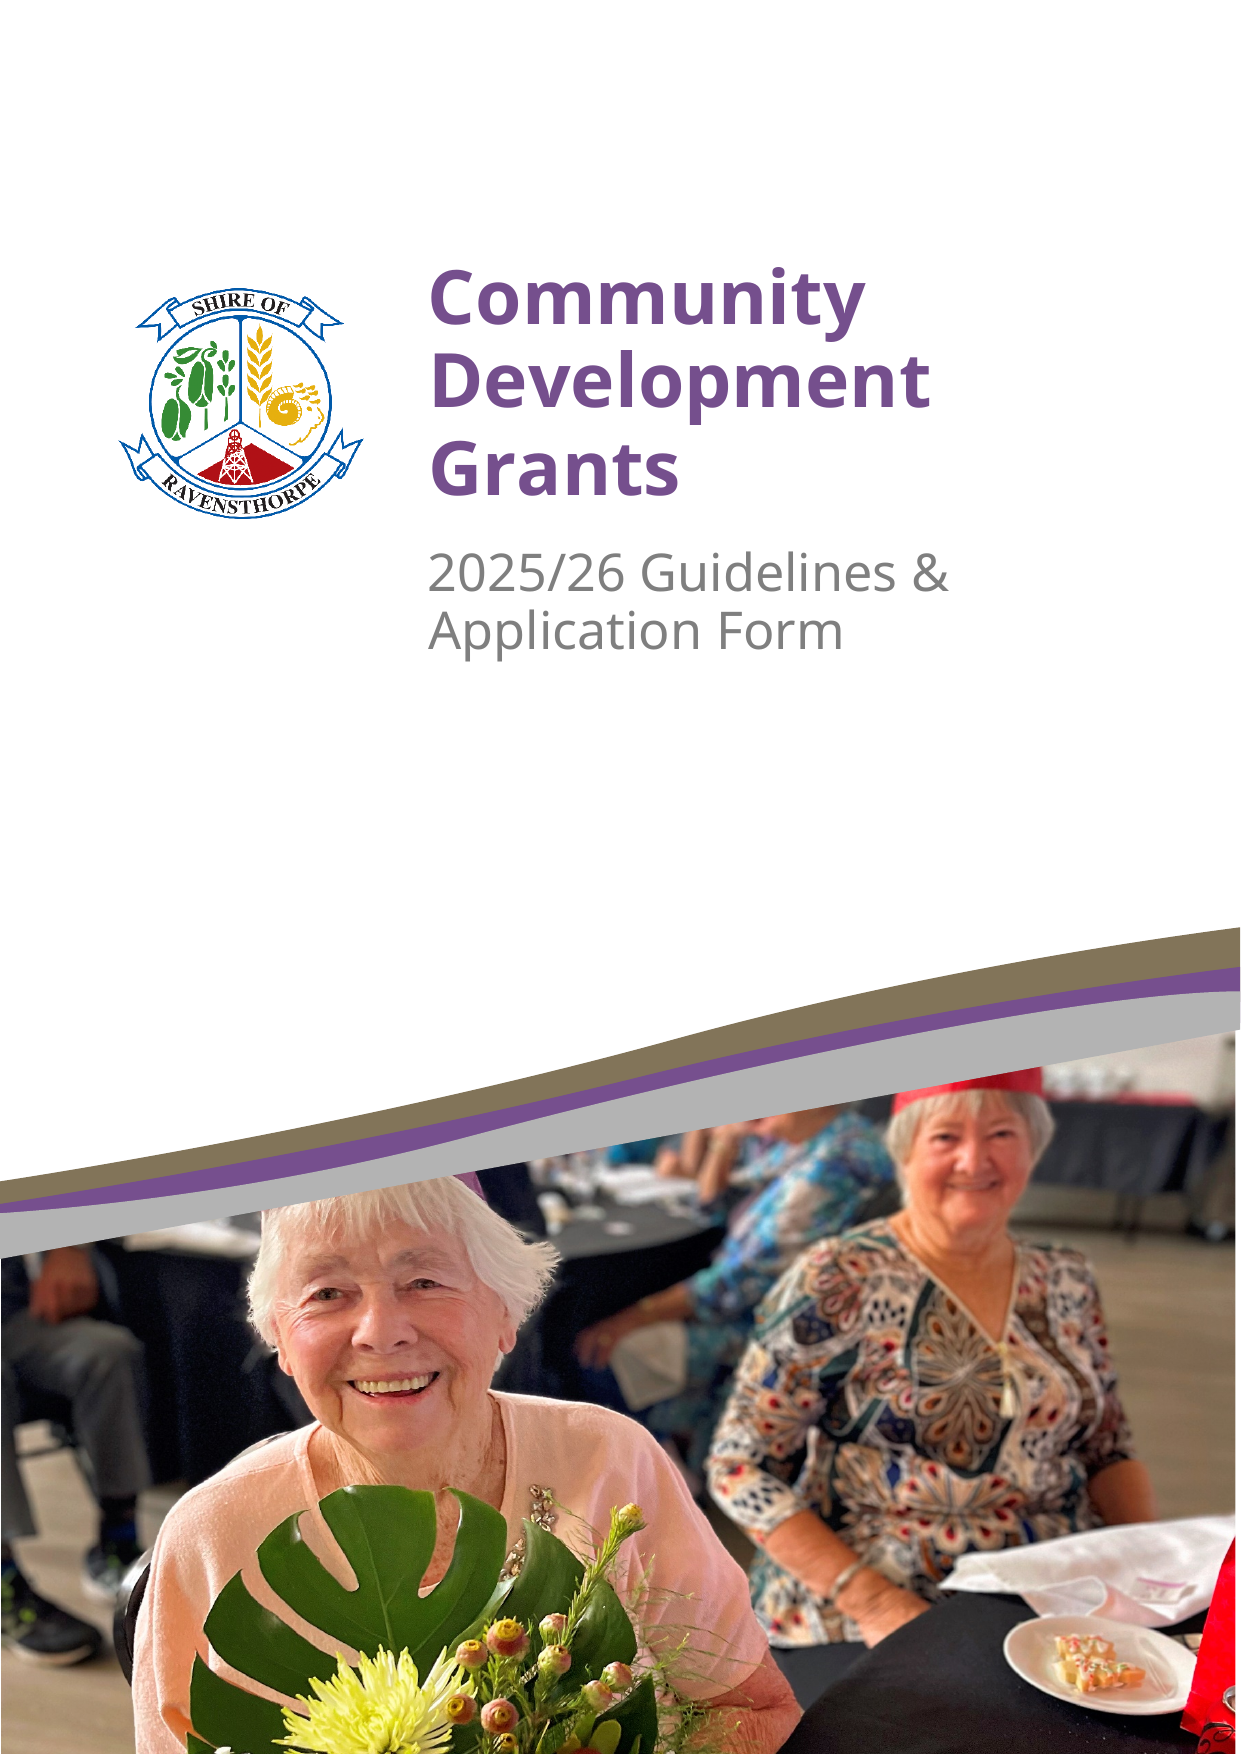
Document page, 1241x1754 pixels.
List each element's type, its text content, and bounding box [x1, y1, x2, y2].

picture [1, 1031, 1236, 1754]
text Community Development Grants [428, 254, 1152, 518]
text 2025/26 Guidelines & Application Form [428, 543, 1122, 665]
picture [118, 288, 364, 519]
